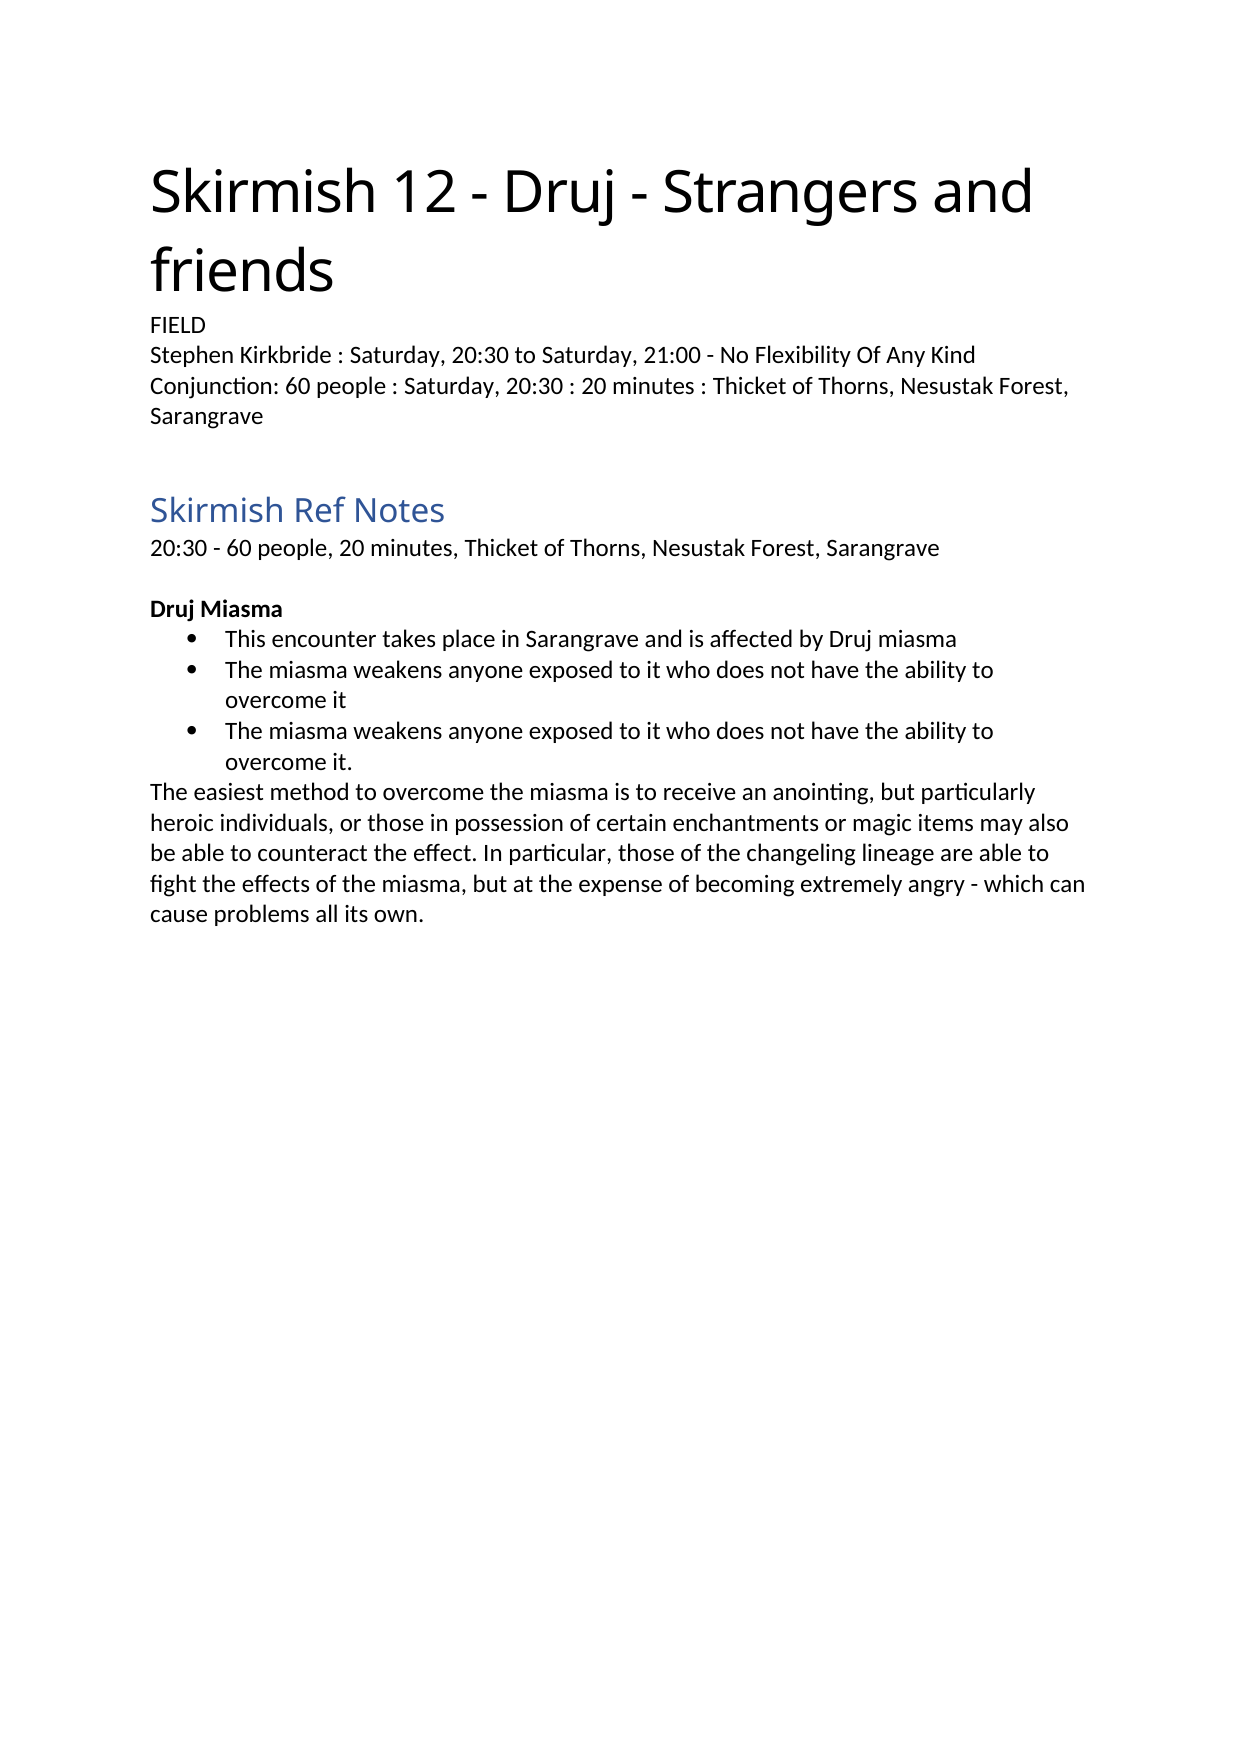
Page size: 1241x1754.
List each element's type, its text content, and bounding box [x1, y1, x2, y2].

title Skirmish 12 - Druj - Strangers and friends [150, 150, 1090, 309]
list The miasma weakens anyone exposed to it who does not have the ability to overcome it [187, 654, 1090, 715]
subtitle Skirmish Ref Notes [150, 487, 1090, 532]
text 20:30 - 60 people, 20 minutes, Thicket of Thorns, Nesustak Forest, Sarangrave [150, 532, 1090, 562]
text Druj Miasma [150, 593, 1090, 623]
text FIELD [150, 309, 1090, 339]
list The miasma weakens anyone exposed to it who does not have the ability to overcome it. [187, 715, 1090, 776]
text The easiest method to overcome the miasma is to receive an anointing, but particularly heroic individuals, or those in possession of certain enchantments or magic items may also be able to counteract the effect. In particular, those of the changeling lineage are able to fight the effects of the miasma, but at the expense of becoming extremely angry - which can cause problems all its own. [150, 776, 1090, 929]
text Stephen Kirkbride : Saturday, 20:30 to Saturday, 21:00 - No Flexibility Of Any Kind [150, 339, 1090, 370]
text Conjunction: 60 people : Saturday, 20:30 : 20 minutes : Thicket of Thorns, Nesustak Forest, Sarangrave [150, 370, 1090, 431]
list This encounter takes place in Sarangrave and is affected by Druj miasma [187, 623, 1090, 654]
